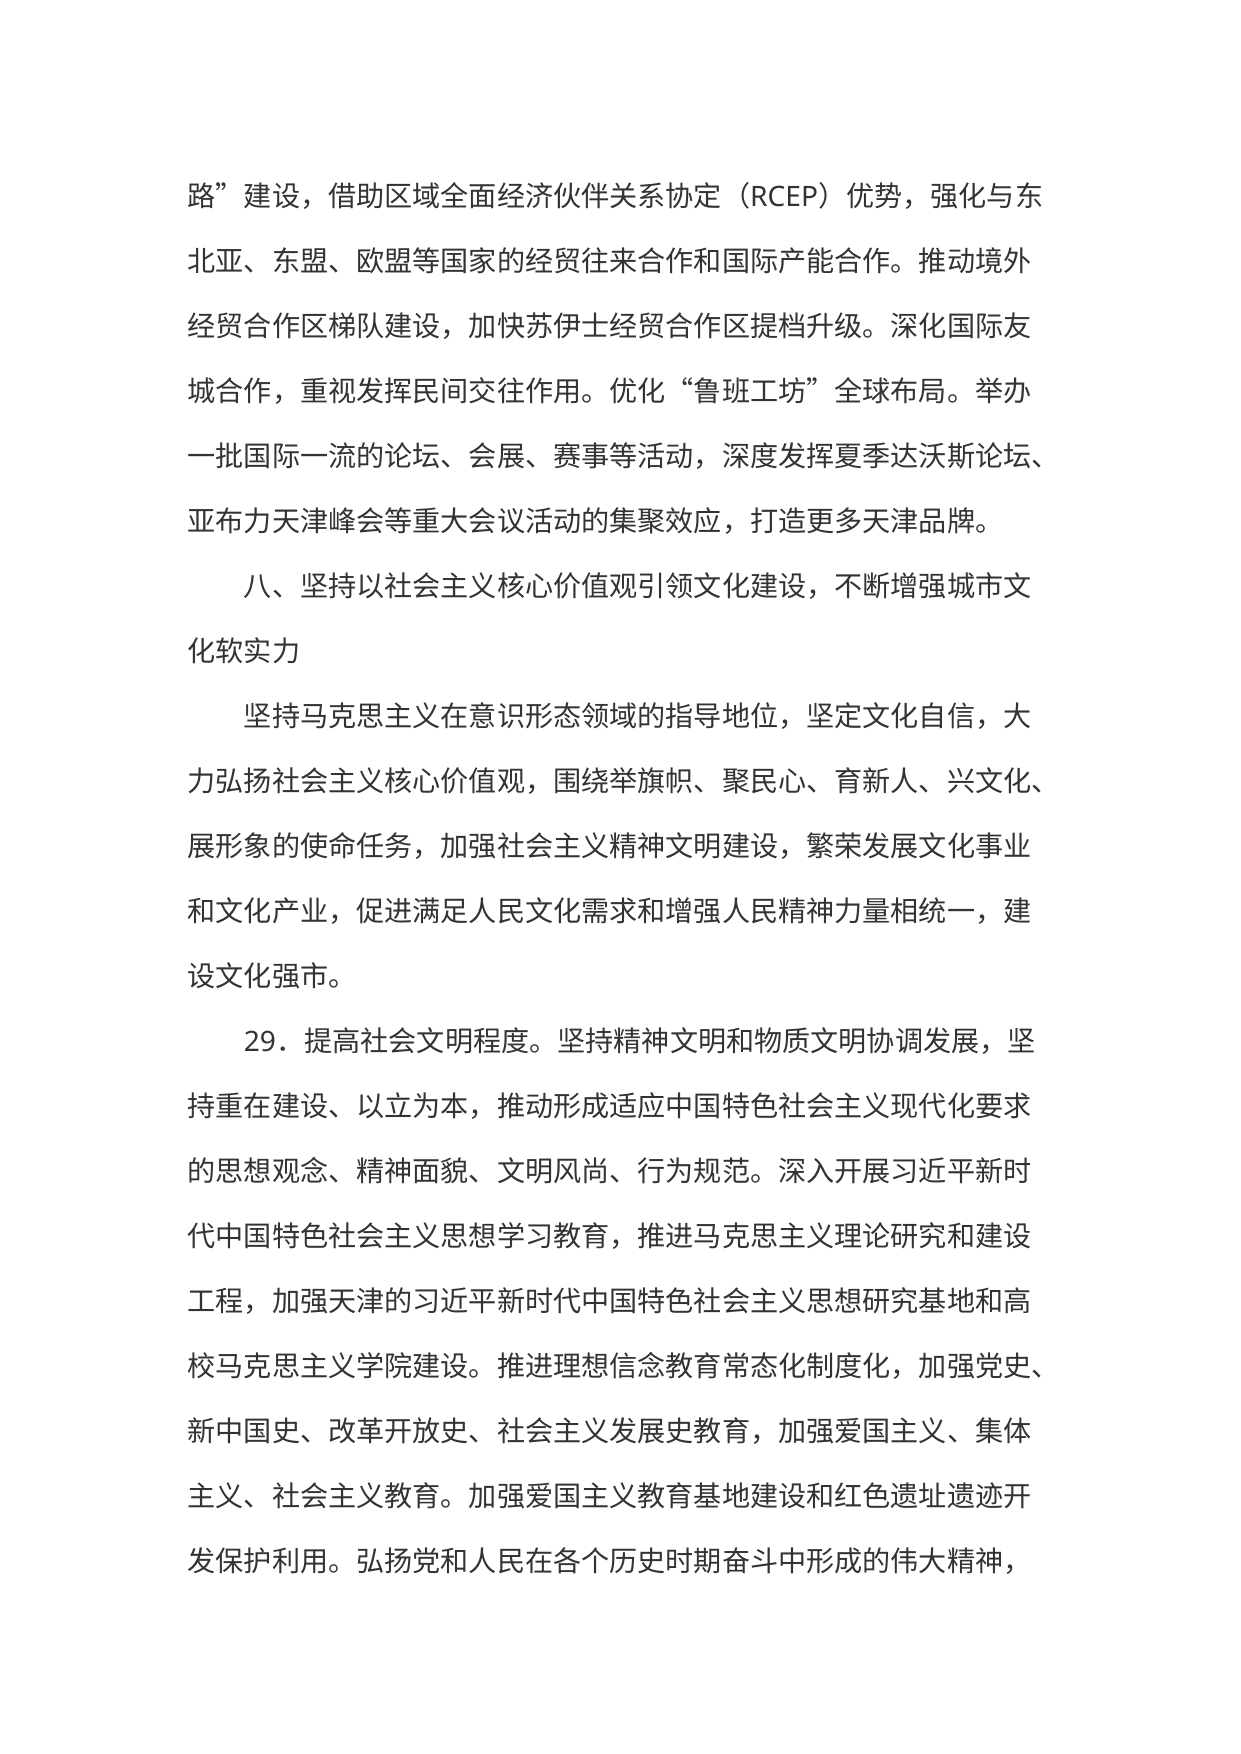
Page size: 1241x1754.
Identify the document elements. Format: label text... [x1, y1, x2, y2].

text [187, 162, 1053, 552]
text 坚持马克思主义在意识形态领域的指导地位，坚定文化自信，大力弘扬社会主义核心价值观，围绕举旗帜、聚民心、育新人、兴文化、展形象的使命任务，加强社会主义精神文明建设，繁荣发展文化事业和文化产业，促进满足人民文化需求和增强人民精神力量相统一，建设文化强市。 [187, 682, 1053, 1007]
text 八、坚持以社会主义核心价值观引领文化建设，不断增强城市文化软实力 [187, 552, 1053, 682]
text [187, 1007, 1053, 1592]
